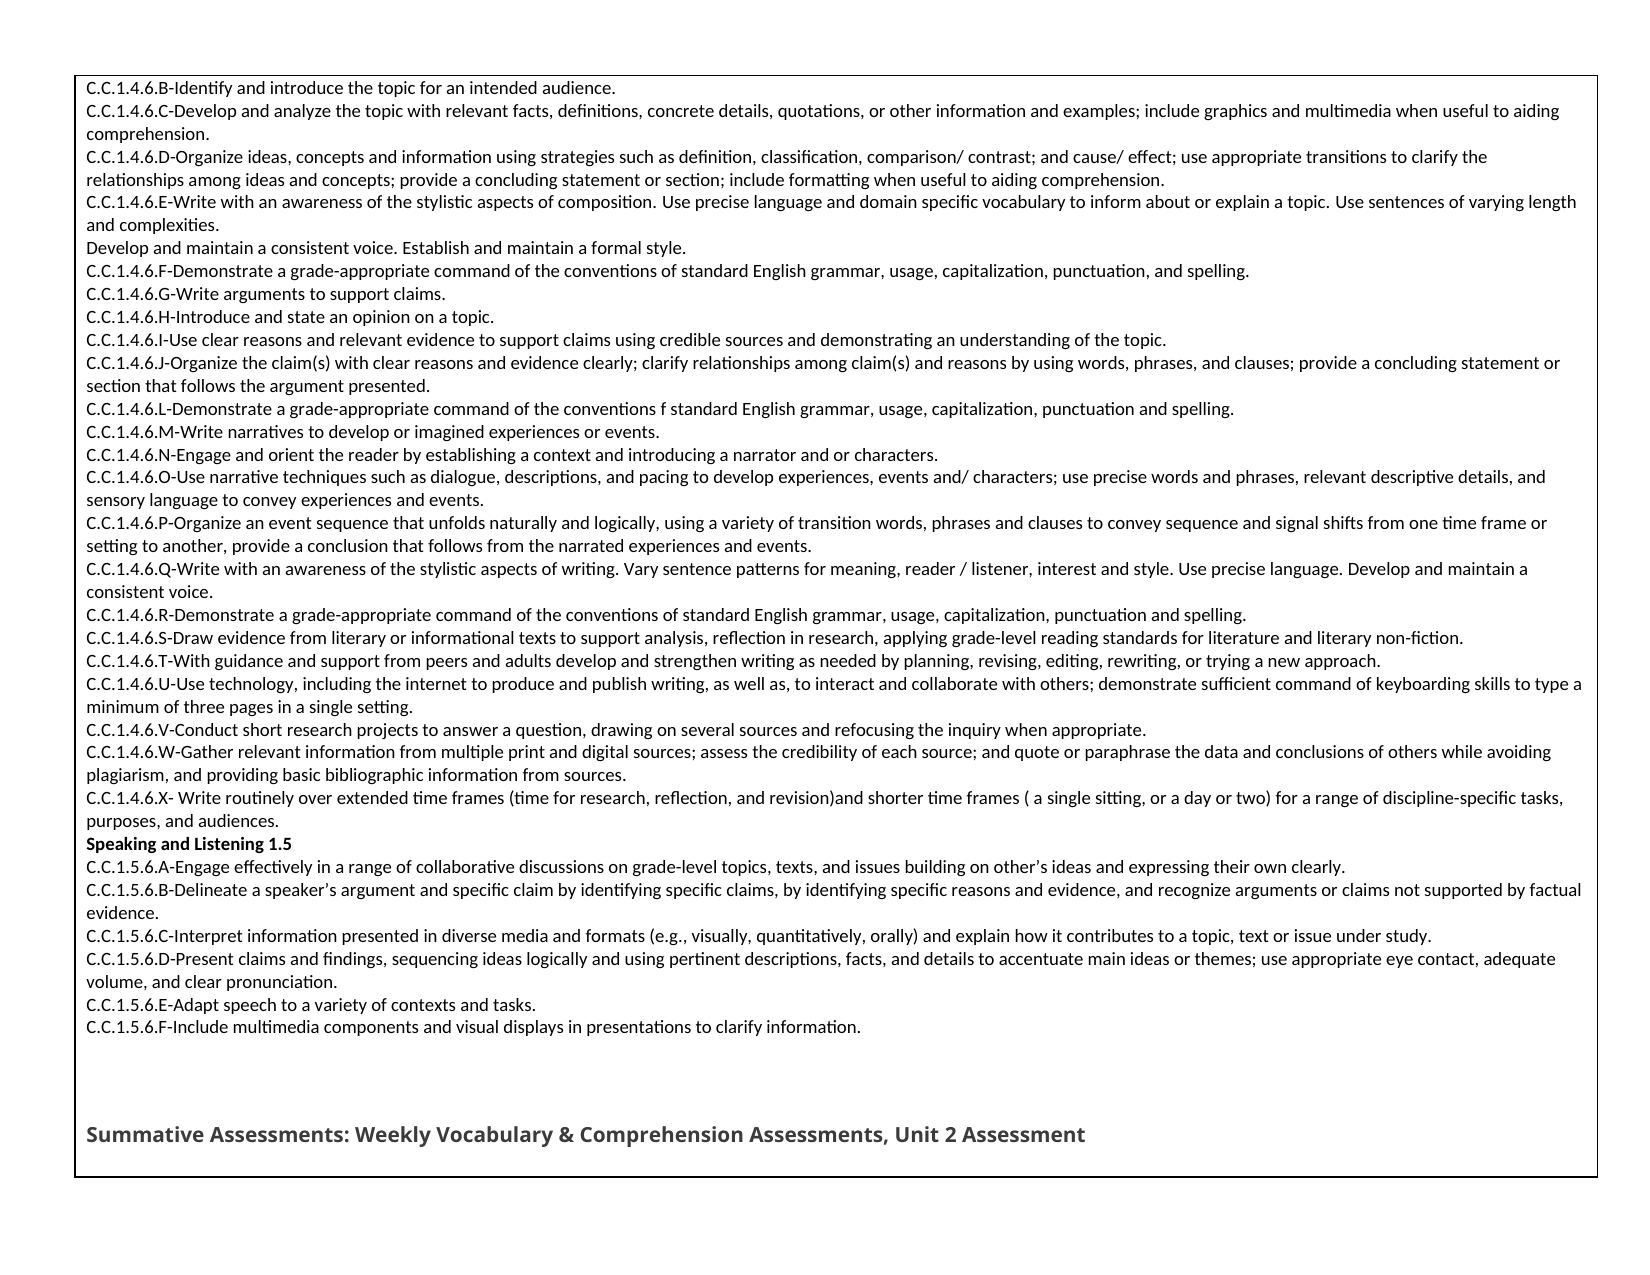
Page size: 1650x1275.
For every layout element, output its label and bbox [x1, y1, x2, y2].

table_cell [76, 76, 1597, 1176]
